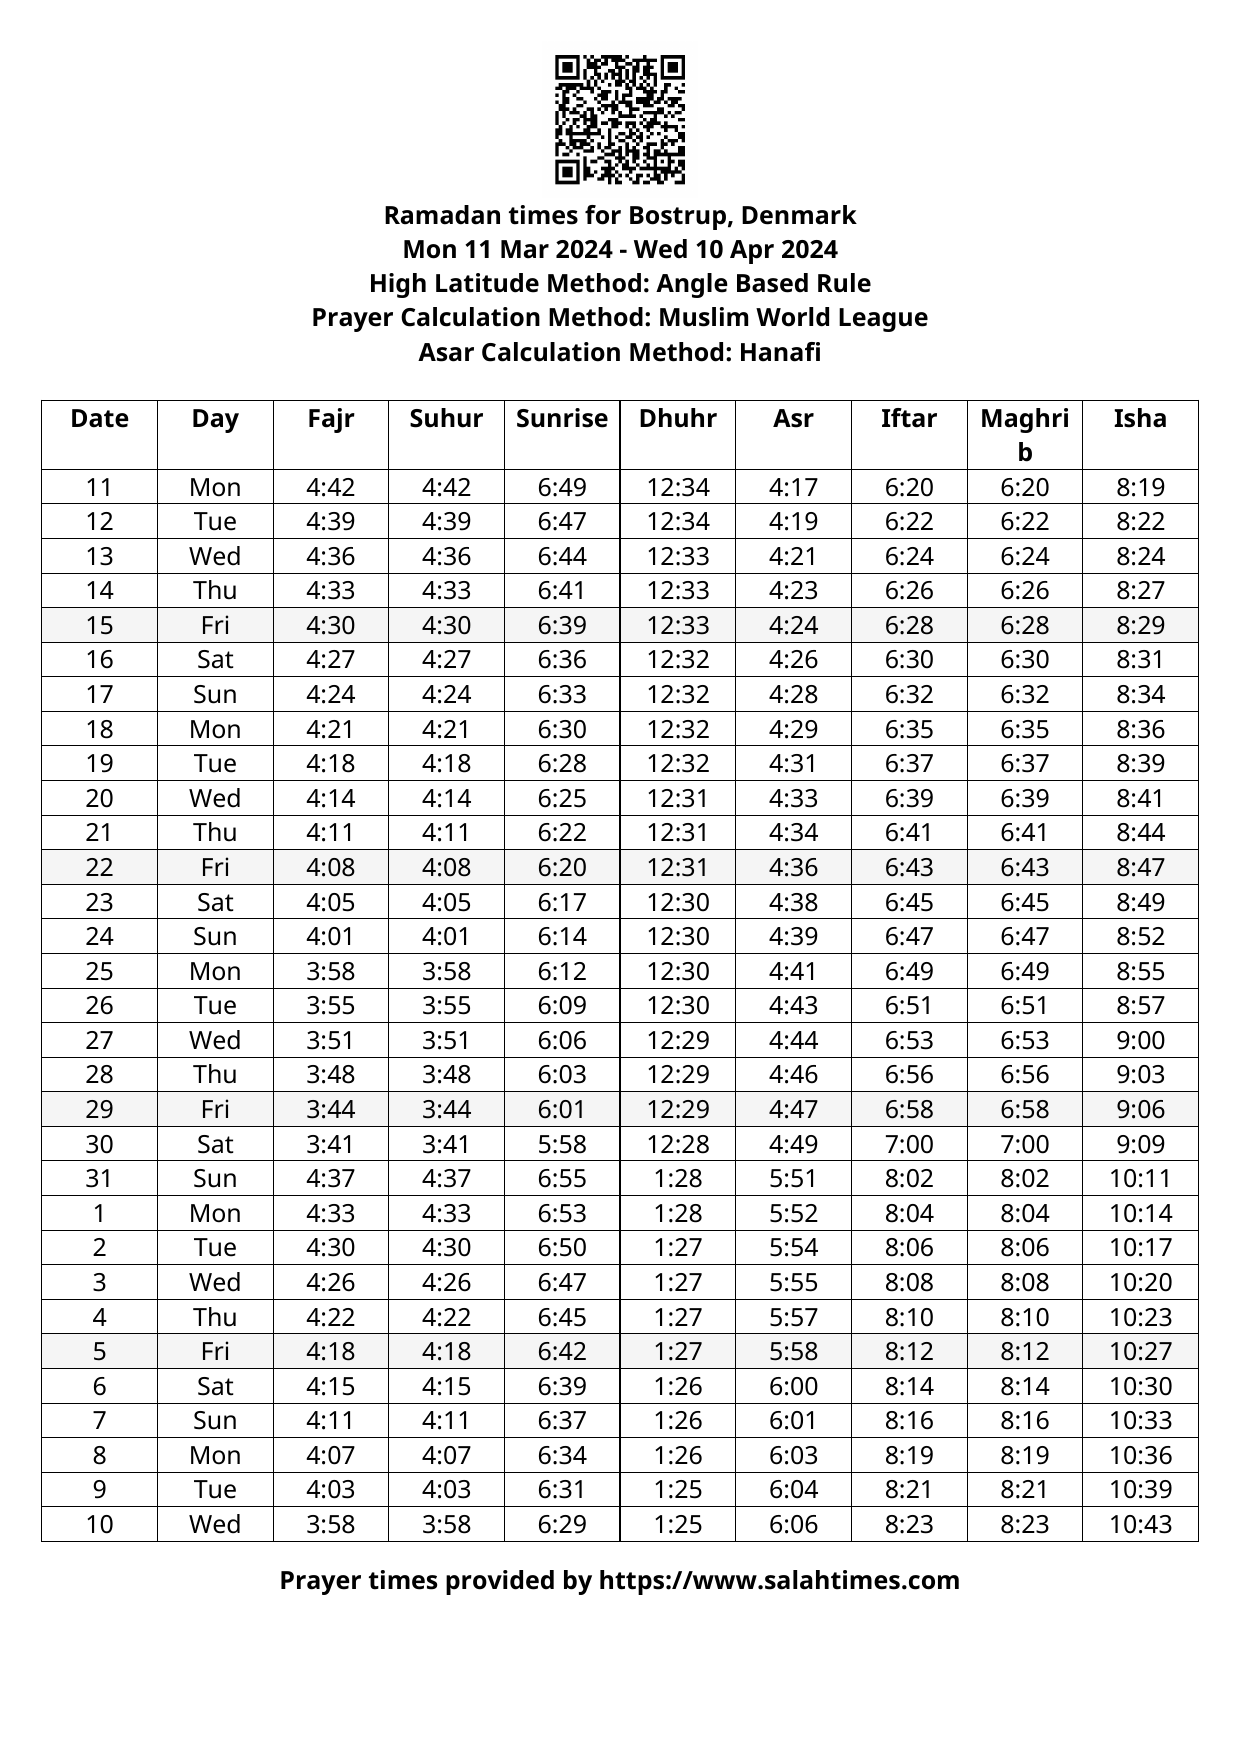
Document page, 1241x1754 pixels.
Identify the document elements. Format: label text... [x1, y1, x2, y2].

table_header Isha [1083, 401, 1198, 469]
table_cell 8:12 [968, 1334, 1082, 1368]
table_cell 12:32 [621, 677, 735, 711]
table_cell Sun [158, 1404, 273, 1437]
table_cell 8:44 [1083, 816, 1198, 849]
table_cell 18 [42, 712, 157, 745]
table_cell 5:57 [736, 1300, 851, 1333]
table_cell 4:18 [274, 746, 388, 780]
table_cell 22 [42, 850, 157, 884]
table_cell 3:58 [274, 1507, 388, 1541]
table_cell 1 [42, 1196, 157, 1229]
table_cell 6:22 [852, 504, 967, 538]
table_cell 4:33 [389, 574, 504, 607]
table_cell 4:08 [389, 850, 504, 884]
table_cell 7:00 [852, 1127, 967, 1160]
table_header Sunrise [505, 401, 619, 469]
table_cell 1:25 [621, 1507, 735, 1541]
table_cell 8:52 [1083, 919, 1198, 953]
table_cell 6:20 [505, 850, 619, 884]
table_cell 6:49 [505, 470, 619, 503]
table_cell 4:26 [389, 1265, 504, 1299]
table_cell 6:01 [736, 1404, 851, 1437]
table_cell 6:06 [736, 1507, 851, 1541]
table_cell Wed [158, 1023, 273, 1057]
table_cell Thu [158, 574, 273, 607]
table_cell 4:26 [274, 1265, 388, 1299]
table_cell 6:51 [968, 989, 1082, 1022]
table_cell 3:51 [389, 1023, 504, 1057]
table_cell 6:36 [505, 643, 619, 676]
table_cell 10:33 [1083, 1404, 1198, 1437]
table_cell 12:29 [621, 1092, 735, 1126]
table_cell 4:24 [736, 608, 851, 642]
table_cell 12:33 [621, 574, 735, 607]
table_cell 8:02 [852, 1161, 967, 1195]
table_header Fajr [274, 401, 388, 469]
table_cell Fri [158, 1092, 273, 1126]
table_cell 6:06 [505, 1023, 619, 1057]
table_cell 8:19 [968, 1438, 1082, 1472]
table_cell 6:41 [505, 574, 619, 607]
table_cell 6:12 [505, 954, 619, 987]
table_cell 4:31 [736, 746, 851, 780]
table_cell 4:33 [389, 1196, 504, 1229]
text Asar Calculation Method: Hanafi [42, 334, 1198, 368]
table_cell 6:56 [852, 1058, 967, 1091]
table_cell 14 [42, 574, 157, 607]
table_cell 8:47 [1083, 850, 1198, 884]
table_cell 8:49 [1083, 885, 1198, 918]
table_cell 4:11 [274, 816, 388, 849]
table_cell 4:22 [274, 1300, 388, 1333]
table_cell 6:14 [505, 919, 619, 953]
table_cell 8:06 [852, 1231, 967, 1264]
table_cell 6:26 [968, 574, 1082, 607]
table_cell 4:01 [389, 919, 504, 953]
table_cell 3:55 [274, 989, 388, 1022]
table_cell 3:41 [274, 1127, 388, 1160]
table_cell 3:41 [389, 1127, 504, 1160]
table_cell 12:29 [621, 1058, 735, 1091]
table_cell Thu [158, 1058, 273, 1091]
table_cell 6 [42, 1369, 157, 1402]
table_cell 5:51 [736, 1161, 851, 1195]
table_cell 4:18 [389, 1334, 504, 1368]
table_cell 4:37 [389, 1161, 504, 1195]
table_cell 4:46 [736, 1058, 851, 1091]
table_cell 3:51 [274, 1023, 388, 1057]
table_cell 4:08 [274, 850, 388, 884]
table_cell 1:27 [621, 1300, 735, 1333]
table_cell 6:20 [852, 470, 967, 503]
table_cell Sat [158, 885, 273, 918]
table_cell 4:05 [389, 885, 504, 918]
table_cell 12:30 [621, 919, 735, 953]
table_cell 20 [42, 781, 157, 814]
table_cell 6:30 [968, 643, 1082, 676]
table_cell 6:20 [968, 470, 1082, 503]
table_cell 4:14 [389, 781, 504, 814]
table_cell 6:41 [968, 816, 1082, 849]
table_cell 4:33 [274, 1196, 388, 1229]
table_cell 2 [42, 1231, 157, 1264]
table_cell 6:31 [505, 1473, 619, 1506]
table_cell 4:28 [736, 677, 851, 711]
table_cell 8:10 [968, 1300, 1082, 1333]
table_cell 1:26 [621, 1369, 735, 1402]
table_cell 6:17 [505, 885, 619, 918]
table_cell Mon [158, 954, 273, 987]
table_cell 8:08 [968, 1265, 1082, 1299]
table_cell 6:47 [505, 1265, 619, 1299]
table_cell 6:37 [852, 746, 967, 780]
table_header Asr [736, 401, 851, 469]
table_cell 4:30 [389, 1231, 504, 1264]
table_cell 23 [42, 885, 157, 918]
table_cell 8:24 [1083, 539, 1198, 572]
table_cell 4:22 [389, 1300, 504, 1333]
table_cell 4:43 [736, 989, 851, 1022]
table_cell 6:35 [852, 712, 967, 745]
table_cell 8:36 [1083, 712, 1198, 745]
table_cell 12:28 [621, 1127, 735, 1160]
table_cell 5:55 [736, 1265, 851, 1299]
table_cell 6:47 [505, 504, 619, 538]
table_cell 7 [42, 1404, 157, 1437]
table_cell 4:18 [274, 1334, 388, 1368]
table_cell 5:58 [505, 1127, 619, 1160]
table_cell 6:29 [505, 1507, 619, 1541]
table_cell Sun [158, 677, 273, 711]
table_cell 9:06 [1083, 1092, 1198, 1126]
table_cell 6:24 [968, 539, 1082, 572]
table_cell 4:19 [736, 504, 851, 538]
table_cell Sat [158, 1127, 273, 1160]
table_cell 9:03 [1083, 1058, 1198, 1091]
table_cell 1:26 [621, 1404, 735, 1437]
table_cell 4:33 [736, 781, 851, 814]
table_cell 9:00 [1083, 1023, 1198, 1057]
table_header Suhur [389, 401, 504, 469]
table_cell 4:23 [736, 574, 851, 607]
table_cell 27 [42, 1023, 157, 1057]
table_cell 4:39 [274, 504, 388, 538]
table_cell 4:47 [736, 1092, 851, 1126]
table_cell 4:37 [274, 1161, 388, 1195]
table_header Date [42, 401, 157, 469]
table_cell 1:27 [621, 1231, 735, 1264]
table_cell 4:15 [389, 1369, 504, 1402]
table_cell 6:37 [968, 746, 1082, 780]
table_cell 4:42 [389, 470, 504, 503]
table_cell 6:22 [968, 504, 1082, 538]
table_cell 10:27 [1083, 1334, 1198, 1368]
table_cell 8:02 [968, 1161, 1082, 1195]
table_cell 6:22 [505, 816, 619, 849]
table_cell Tue [158, 746, 273, 780]
table_cell 6:26 [852, 574, 967, 607]
table_cell 8:29 [1083, 608, 1198, 642]
table_cell 4:49 [736, 1127, 851, 1160]
table_cell 4:17 [736, 470, 851, 503]
table_cell 8:39 [1083, 746, 1198, 780]
table_cell 7:00 [968, 1127, 1082, 1160]
table_cell 8:10 [852, 1300, 967, 1333]
table_cell 8:08 [852, 1265, 967, 1299]
table_cell 6:45 [968, 885, 1082, 918]
table_cell 5:58 [736, 1334, 851, 1368]
table_cell 6:43 [852, 850, 967, 884]
table_cell 6:55 [505, 1161, 619, 1195]
table_cell 4:42 [274, 470, 388, 503]
table_cell 8 [42, 1438, 157, 1472]
table_cell 8:19 [852, 1438, 967, 1472]
table_cell 6:35 [968, 712, 1082, 745]
table_cell 6:25 [505, 781, 619, 814]
table_cell 8:12 [852, 1334, 967, 1368]
table_cell 6:32 [968, 677, 1082, 711]
table_cell 6:39 [505, 608, 619, 642]
table_cell 6:04 [736, 1473, 851, 1506]
table_cell 10:30 [1083, 1369, 1198, 1402]
table_cell 8:55 [1083, 954, 1198, 987]
table_cell 4:39 [736, 919, 851, 953]
table_cell 4:30 [274, 608, 388, 642]
table_cell 4:39 [389, 504, 504, 538]
table_cell 29 [42, 1092, 157, 1126]
table_cell 12:33 [621, 608, 735, 642]
table_cell 8:06 [968, 1231, 1082, 1264]
table_cell 4:21 [274, 712, 388, 745]
table_cell 4:41 [736, 954, 851, 987]
table_cell 5:54 [736, 1231, 851, 1264]
table_cell 4:36 [389, 539, 504, 572]
table_cell 6:53 [852, 1023, 967, 1057]
table_cell 4:27 [389, 643, 504, 676]
table_cell Fri [158, 608, 273, 642]
table_cell 4:33 [274, 574, 388, 607]
table_cell 17 [42, 677, 157, 711]
table_cell 12:30 [621, 989, 735, 1022]
table_cell 12:30 [621, 885, 735, 918]
table_cell 3:44 [274, 1092, 388, 1126]
table_cell 4:14 [274, 781, 388, 814]
table_cell 6:49 [852, 954, 967, 987]
table_cell 6:24 [852, 539, 967, 572]
table_cell 4:21 [736, 539, 851, 572]
table_header Day [158, 401, 273, 469]
table_cell 12:34 [621, 470, 735, 503]
table_cell 19 [42, 746, 157, 780]
table_cell 10:43 [1083, 1507, 1198, 1541]
table_cell 10:17 [1083, 1231, 1198, 1264]
table_cell Sat [158, 643, 273, 676]
table_cell 12:30 [621, 954, 735, 987]
table_cell 6:44 [505, 539, 619, 572]
table_cell 3:44 [389, 1092, 504, 1126]
table_cell 4:34 [736, 816, 851, 849]
picture [542, 41, 699, 198]
table_cell Sun [158, 1161, 273, 1195]
table_header Iftar [852, 401, 967, 469]
table_cell 6:58 [852, 1092, 967, 1126]
table_cell 6:47 [852, 919, 967, 953]
table_cell 3:48 [274, 1058, 388, 1091]
table_cell 6:49 [968, 954, 1082, 987]
table_cell 5:52 [736, 1196, 851, 1229]
table_cell 4:36 [274, 539, 388, 572]
table_cell 4:30 [389, 608, 504, 642]
table_cell 6:30 [505, 712, 619, 745]
table_cell 4:07 [274, 1438, 388, 1472]
table_cell 6:53 [968, 1023, 1082, 1057]
table_cell 10:36 [1083, 1438, 1198, 1472]
table_cell 8:04 [852, 1196, 967, 1229]
text Mon 11 Mar 2024 - Wed 10 Apr 2024 [42, 232, 1198, 266]
table_cell 4:11 [389, 816, 504, 849]
table_cell 4:21 [389, 712, 504, 745]
table_cell 6:50 [505, 1231, 619, 1264]
table_cell 12:29 [621, 1023, 735, 1057]
table_cell 8:34 [1083, 677, 1198, 711]
table_cell 10:11 [1083, 1161, 1198, 1195]
table_cell 8:23 [852, 1507, 967, 1541]
table_cell 21 [42, 816, 157, 849]
table_cell 3:55 [389, 989, 504, 1022]
table_cell 6:47 [968, 919, 1082, 953]
table_cell Fri [158, 850, 273, 884]
table_cell 28 [42, 1058, 157, 1091]
table_cell 3:48 [389, 1058, 504, 1091]
table_cell 10:14 [1083, 1196, 1198, 1229]
table_cell 6:03 [505, 1058, 619, 1091]
table_cell 6:45 [505, 1300, 619, 1333]
table_cell 9:09 [1083, 1127, 1198, 1160]
text High Latitude Method: Angle Based Rule [42, 266, 1198, 300]
table_cell 15 [42, 608, 157, 642]
table_cell 8:14 [852, 1369, 967, 1402]
table_cell 4:27 [274, 643, 388, 676]
table_cell 12:32 [621, 746, 735, 780]
table_cell Thu [158, 816, 273, 849]
table_cell 6:28 [852, 608, 967, 642]
text Prayer times provided by https://www.salahtimes.com [42, 1563, 1198, 1597]
table_cell 8:14 [968, 1369, 1082, 1402]
table_cell 6:01 [505, 1092, 619, 1126]
table_cell 24 [42, 919, 157, 953]
table_cell 12:31 [621, 850, 735, 884]
table_cell Tue [158, 504, 273, 538]
table_cell 4:44 [736, 1023, 851, 1057]
table_cell 6:03 [736, 1438, 851, 1472]
table_cell 6:39 [968, 781, 1082, 814]
table_cell Wed [158, 1507, 273, 1541]
table_cell Mon [158, 470, 273, 503]
table_cell 4:03 [274, 1473, 388, 1506]
table_cell Tue [158, 1231, 273, 1264]
table_cell 4 [42, 1300, 157, 1333]
table_cell 12:34 [621, 504, 735, 538]
table_cell 6:09 [505, 989, 619, 1022]
table_cell 6:32 [852, 677, 967, 711]
table_cell 6:56 [968, 1058, 1082, 1091]
table_cell 31 [42, 1161, 157, 1195]
table_cell Mon [158, 1438, 273, 1472]
table_cell 1:28 [621, 1161, 735, 1195]
table_cell Wed [158, 781, 273, 814]
table_cell 6:58 [968, 1092, 1082, 1126]
table_cell 6:42 [505, 1334, 619, 1368]
table_cell 6:28 [968, 608, 1082, 642]
text Prayer Calculation Method: Muslim World League [42, 300, 1198, 334]
table_cell 8:04 [968, 1196, 1082, 1229]
table_cell Thu [158, 1300, 273, 1333]
table_cell 6:41 [852, 816, 967, 849]
table_cell 6:45 [852, 885, 967, 918]
table_cell Wed [158, 1265, 273, 1299]
table_cell 8:41 [1083, 781, 1198, 814]
table_cell 6:39 [505, 1369, 619, 1402]
table_cell Tue [158, 1473, 273, 1506]
table_cell 4:07 [389, 1438, 504, 1472]
table_cell 12 [42, 504, 157, 538]
table_cell 12:33 [621, 539, 735, 572]
table_cell 4:36 [736, 850, 851, 884]
table_cell 1:28 [621, 1196, 735, 1229]
table_cell 4:03 [389, 1473, 504, 1506]
table_cell 12:31 [621, 781, 735, 814]
table_cell 4:24 [389, 677, 504, 711]
table_cell 8:19 [1083, 470, 1198, 503]
table_cell Fri [158, 1334, 273, 1368]
table_cell 8:22 [1083, 504, 1198, 538]
table_cell 4:05 [274, 885, 388, 918]
table_cell 30 [42, 1127, 157, 1160]
table_cell 25 [42, 954, 157, 987]
table_cell 4:26 [736, 643, 851, 676]
table_cell 5 [42, 1334, 157, 1368]
table_cell 4:30 [274, 1231, 388, 1264]
table_cell Sat [158, 1369, 273, 1402]
table_cell 26 [42, 989, 157, 1022]
table_cell 6:28 [505, 746, 619, 780]
table_cell Sun [158, 919, 273, 953]
table_cell 12:32 [621, 643, 735, 676]
table_cell 8:31 [1083, 643, 1198, 676]
table_cell 8:23 [968, 1507, 1082, 1541]
table_cell 6:00 [736, 1369, 851, 1402]
table_cell 3:58 [389, 954, 504, 987]
table_cell 4:11 [389, 1404, 504, 1437]
table_cell 1:27 [621, 1334, 735, 1368]
table_cell 6:53 [505, 1196, 619, 1229]
table_cell 12:32 [621, 712, 735, 745]
table_cell 10:39 [1083, 1473, 1198, 1506]
table_cell 4:01 [274, 919, 388, 953]
table_cell 8:21 [852, 1473, 967, 1506]
table_cell Tue [158, 989, 273, 1022]
table_cell 16 [42, 643, 157, 676]
table_cell 9 [42, 1473, 157, 1506]
table_cell Mon [158, 712, 273, 745]
table_cell 4:11 [274, 1404, 388, 1437]
table_cell 11 [42, 470, 157, 503]
table_cell Wed [158, 539, 273, 572]
table_cell 12:31 [621, 816, 735, 849]
table_cell 6:39 [852, 781, 967, 814]
table_cell 6:51 [852, 989, 967, 1022]
table_cell 8:21 [968, 1473, 1082, 1506]
table_cell Mon [158, 1196, 273, 1229]
table_cell 4:29 [736, 712, 851, 745]
table_cell 3 [42, 1265, 157, 1299]
table_cell 10 [42, 1507, 157, 1541]
table_cell 1:25 [621, 1473, 735, 1506]
table_cell 3:58 [274, 954, 388, 987]
table_cell 13 [42, 539, 157, 572]
table_cell 4:38 [736, 885, 851, 918]
table_header Maghrib [968, 401, 1082, 469]
table_cell 6:30 [852, 643, 967, 676]
table_cell 8:27 [1083, 574, 1198, 607]
table_cell 4:24 [274, 677, 388, 711]
text Ramadan times for Bostrup, Denmark [42, 198, 1198, 232]
table_cell 10:23 [1083, 1300, 1198, 1333]
table_cell 6:43 [968, 850, 1082, 884]
table_cell 8:57 [1083, 989, 1198, 1022]
table_cell 6:33 [505, 677, 619, 711]
table_cell 4:18 [389, 746, 504, 780]
table_cell 1:26 [621, 1438, 735, 1472]
table_header Dhuhr [621, 401, 735, 469]
table_cell 8:16 [852, 1404, 967, 1437]
table_cell 10:20 [1083, 1265, 1198, 1299]
table_cell 1:27 [621, 1265, 735, 1299]
table_cell 8:16 [968, 1404, 1082, 1437]
table_cell 6:37 [505, 1404, 619, 1437]
table_cell 3:58 [389, 1507, 504, 1541]
table_cell 4:15 [274, 1369, 388, 1402]
table_cell 6:34 [505, 1438, 619, 1472]
